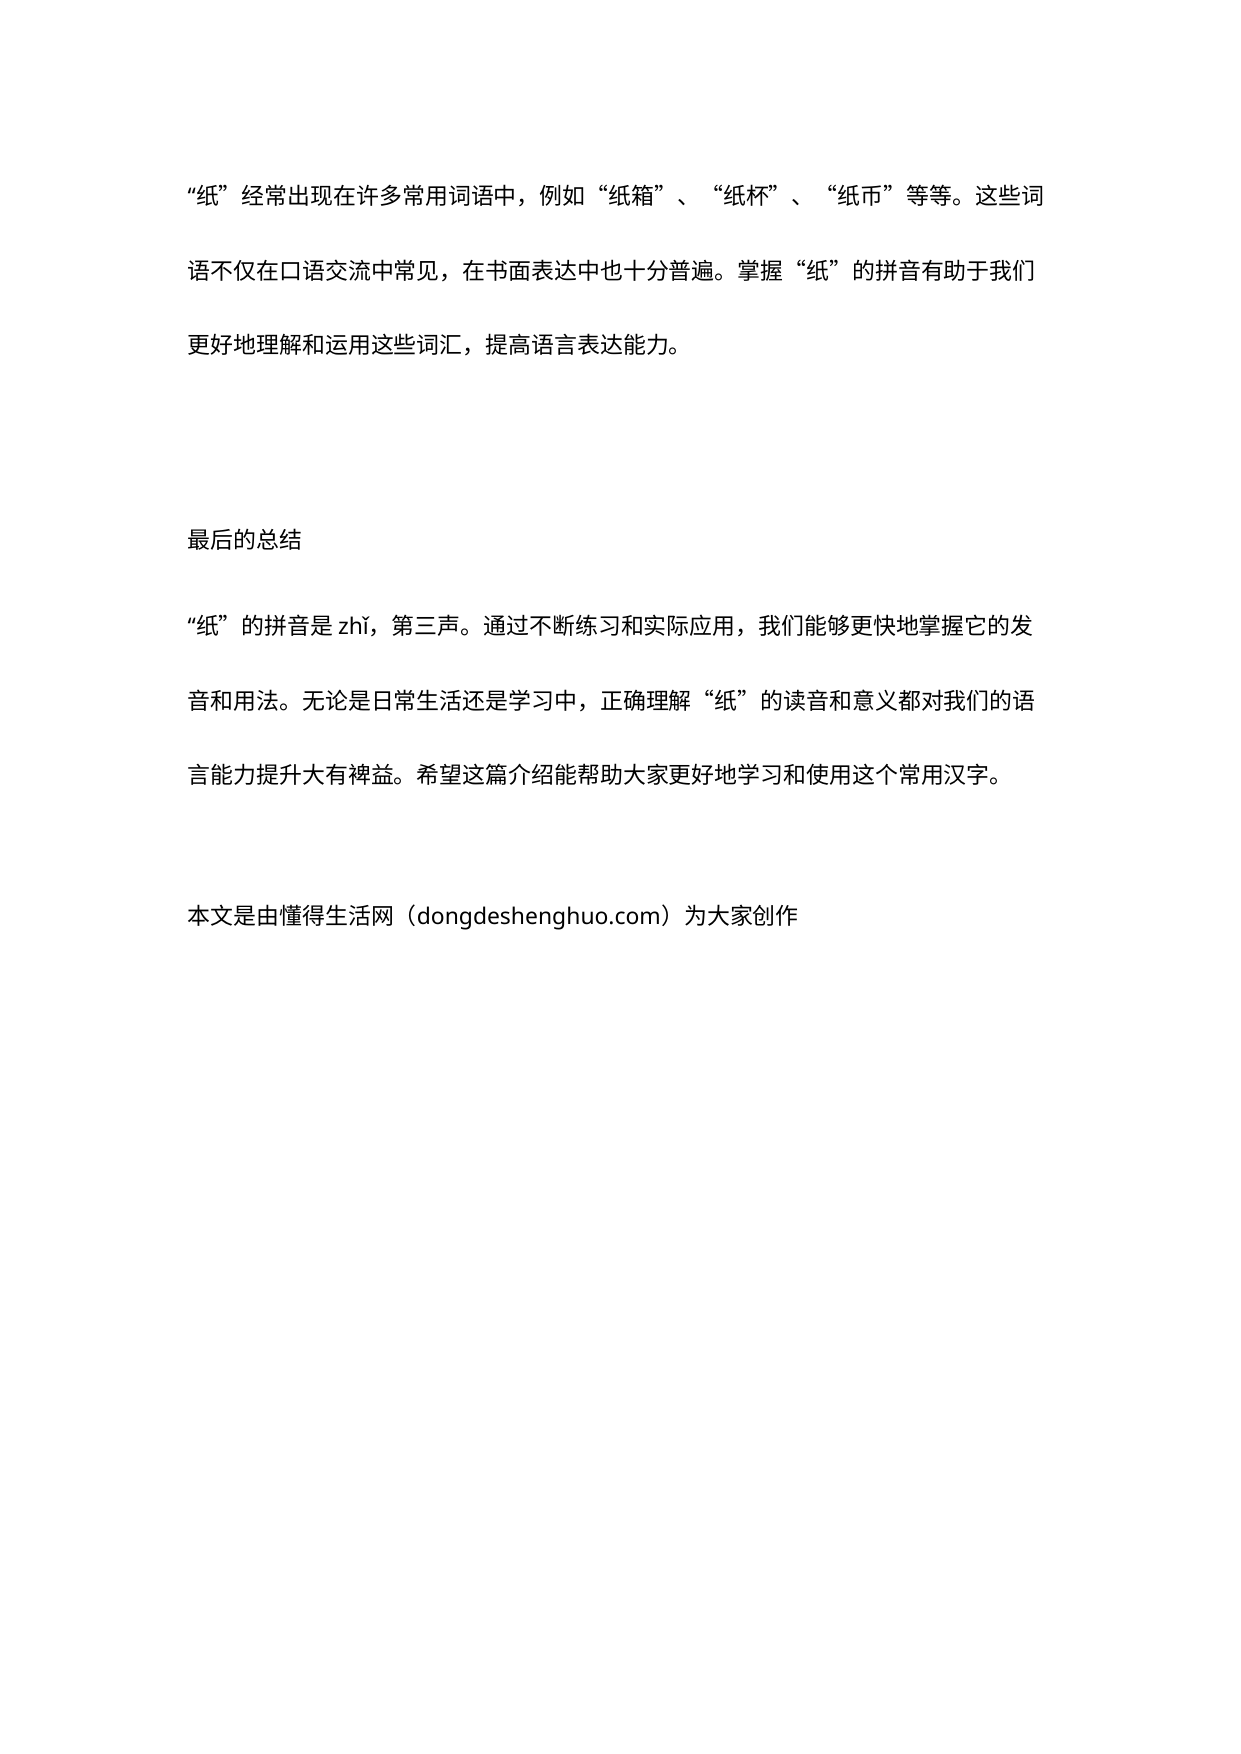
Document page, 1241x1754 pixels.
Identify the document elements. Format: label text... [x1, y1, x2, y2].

text 本文是由懂得生活网（dongdeshenghuo.com）为大家创作 [187, 882, 1053, 947]
text “纸”的拼音是zhǐ，第三声。通过不断练习和实际应用，我们能够更快地掌握它的发音和用法。无论是日常生活还是学习中，正确理解“纸”的读音和意义都对我们的语言能力提升大有裨益。希望这篇介绍能帮助大家更好地学习和使用这个常用汉字。 [187, 592, 1053, 807]
text “纸”经常出现在许多常用词语中，例如“纸箱”、“纸杯”、“纸币”等等。这些词语不仅在口语交流中常见，在书面表达中也十分普遍。掌握“纸”的拼音有助于我们更好地理解和运用这些词汇，提高语言表达能力。 [187, 162, 1053, 376]
text 最后的总结 [187, 506, 1053, 571]
